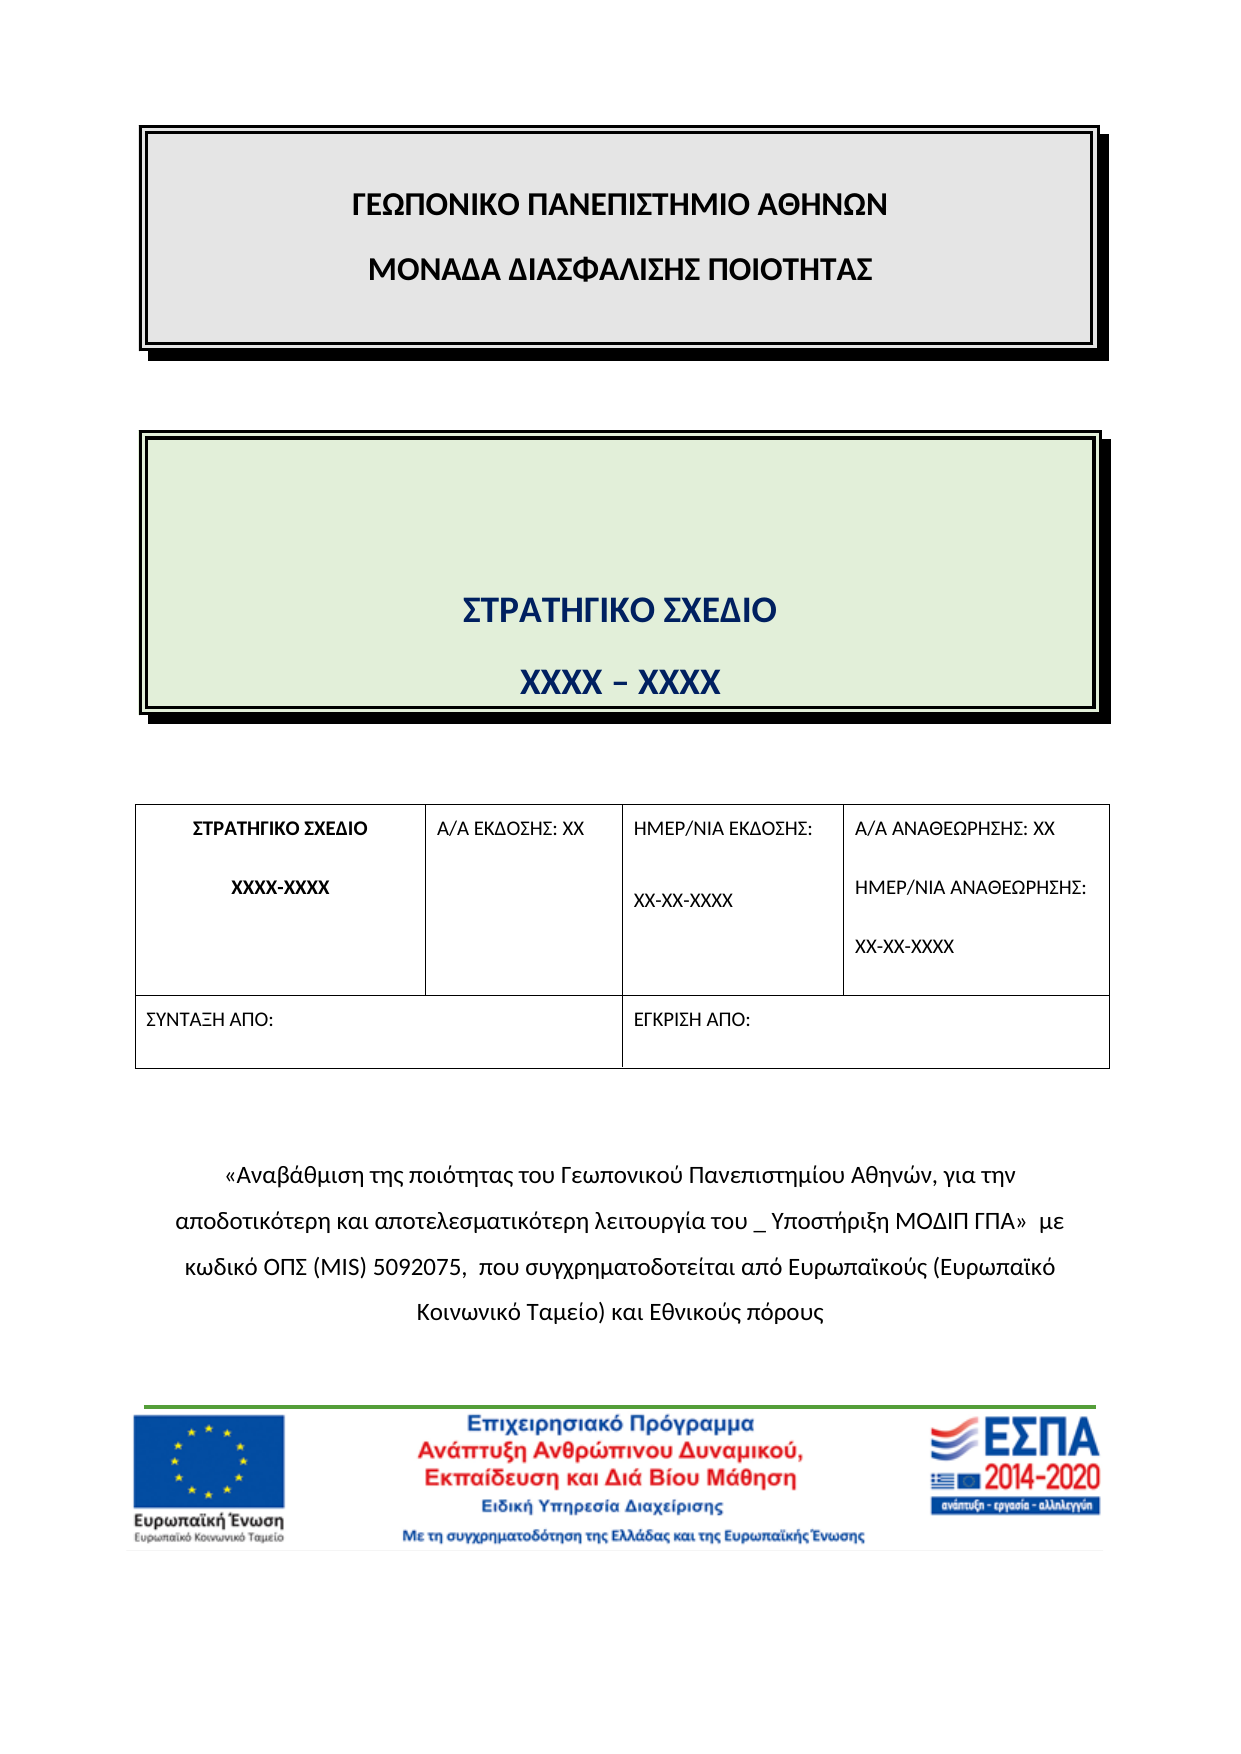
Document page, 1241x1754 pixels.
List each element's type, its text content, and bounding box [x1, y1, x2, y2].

text «Αναβάθμιση της ποιότητας του Γεωπονικού Πανεπιστημίου Αθηνών, για την αποδοτικότερη και αποτελεσματικότερη λειτουργία του _ Υποστήριξη ΜΟΔΙΠ ΓΠΑ» με κωδικό ΟΠΣ (MIS) 5092075, που συγχρηματοδοτείται από Ευρωπαϊκούς (Ευρωπαϊκό Κοινωνικό Ταμείο) και Εθνικούς πόρους [150, 1159, 1090, 1327]
text ΓΕΩΠΟΝΙΚΟ ΠΑΝΕΠΙΣΤΗΜΙΟ ΑΘΗΝΩΝ [148, 173, 1090, 224]
table_header ΗΜΕΡ/ΝΙΑ ΕΚΔΟΣΗΣ: XX-XX-XXXX [623, 805, 843, 995]
picture [125, 1409, 1103, 1549]
table_header ΣΤΡΑΤΗΓΙΚΟ ΣΧΕΔΙΟ XXXX-XXXX [136, 805, 425, 995]
text ΣΤΡΑΤΗΓΙΚΟ ΣΧΕΔΙΟ [148, 574, 1092, 632]
table_cell ΈΓΚΡΙΣΗ ΑΠΟ: [623, 996, 1109, 1067]
table_cell ΣΥΝΤΑΞΗ ΑΠΟ: [136, 996, 622, 1067]
table_header Α/Α ΕΚΔΟΣΗΣ: ΧΧ [426, 805, 622, 995]
text ΧΧΧΧ – ΧΧΧΧ [142, 646, 1099, 712]
text ΜΟΝΑΔΑ ΔΙΑΣΦΑΛΙΣΗΣ ΠΟΙΟΤΗΤΑΣ [148, 239, 1090, 289]
table_header Α/Α ΑΝΑΘΕΩΡΗΣΗΣ: ΧΧ ΗΜΕΡ/ΝΙΑ ΑΝΑΘΕΩΡΗΣΗΣ: ΧΧ-ΧΧ-ΧΧΧΧ [844, 805, 1109, 995]
